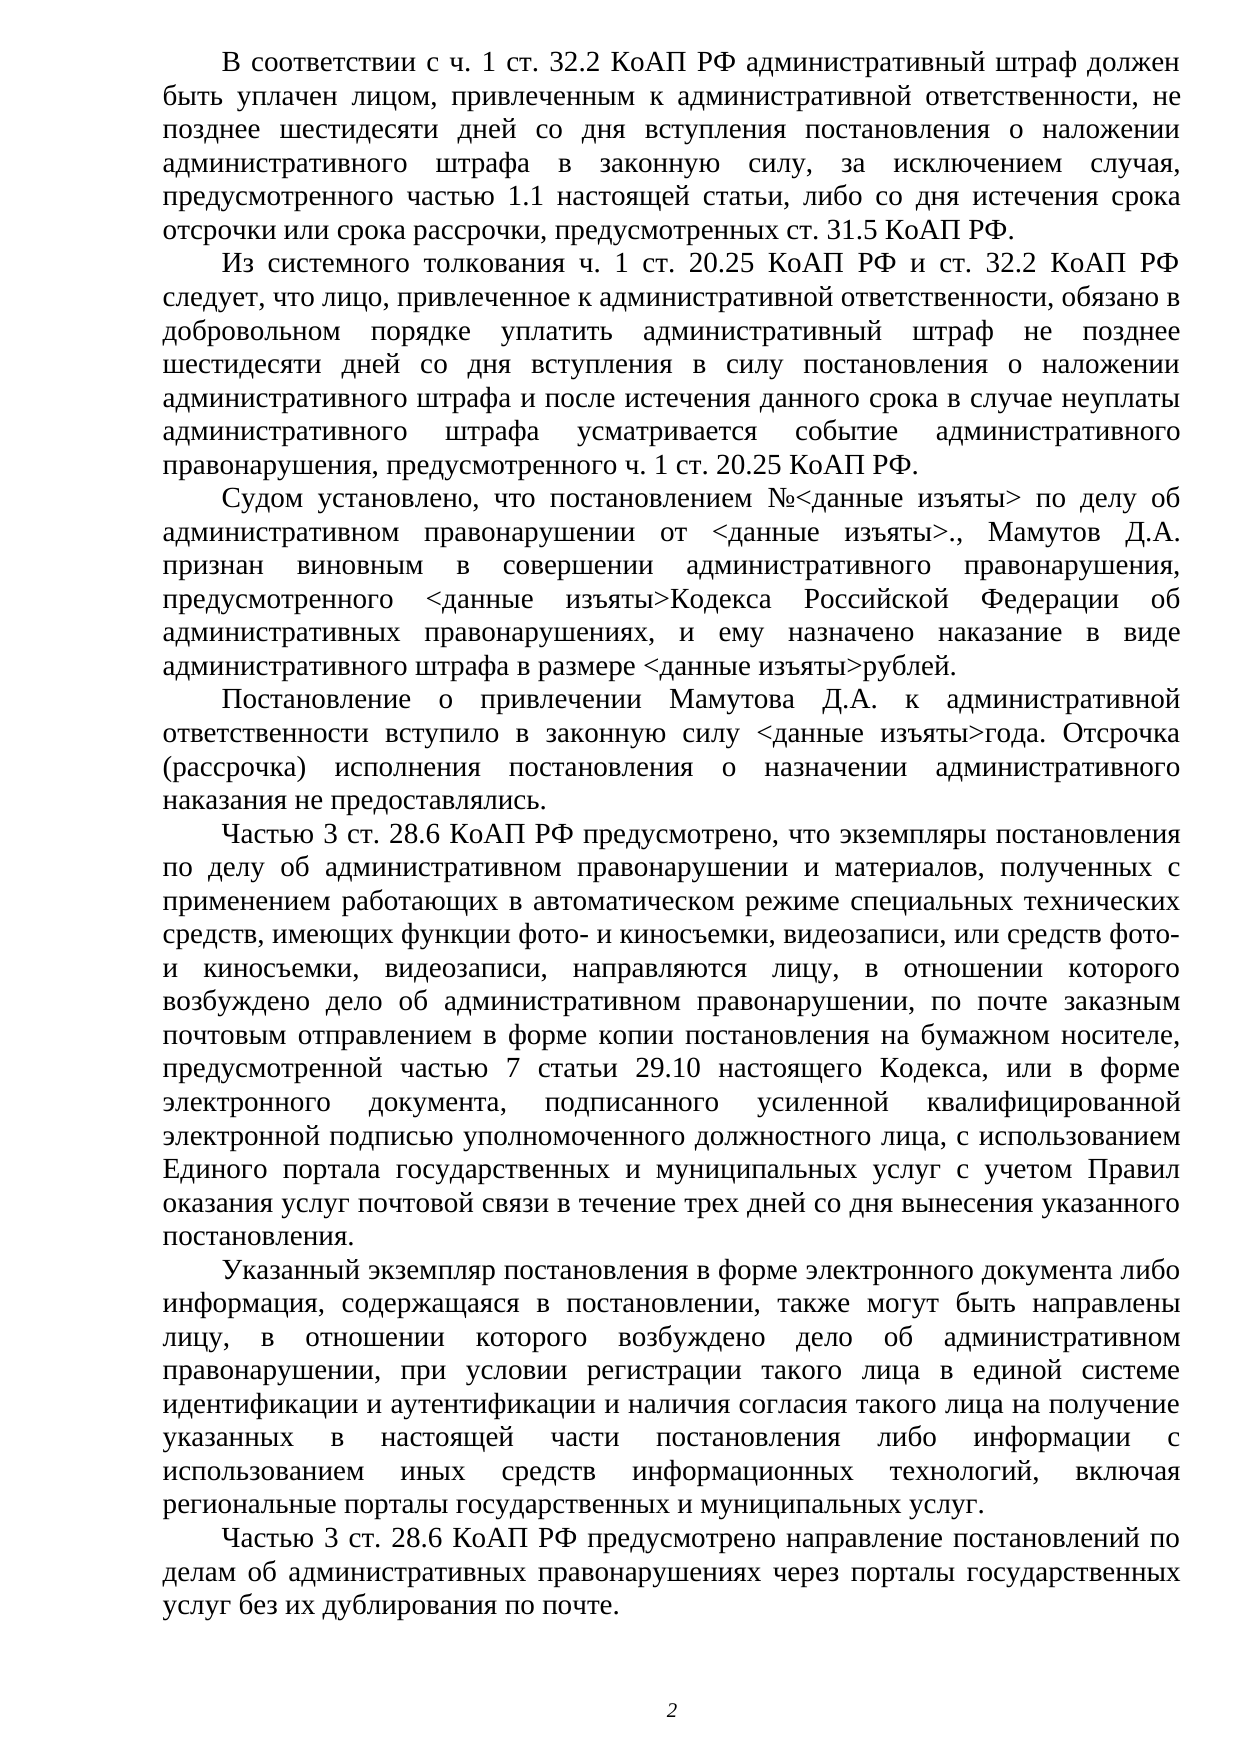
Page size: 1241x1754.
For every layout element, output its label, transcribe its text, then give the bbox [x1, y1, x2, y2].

text Судом установлено, что постановлением №<данные изъяты> по делу об административном правонарушении от <данные изъяты>., Мамутов Д.А. признан виновным в совершении административного правонарушения, предусмотренного <данные изъяты>Кодекса Российской Федерации об административных правонарушениях, и ему назначено наказание в виде административного штрафа в размере <данные изъяты>рублей. [162, 480, 1181, 682]
text В соответствии с ч. 1 ст. 32.2 КоАП РФ административный штраф должен быть уплачен лицом, привлеченным к административной ответственности, не позднее шестидесяти дней со дня вступления постановления о наложении административного штрафа в законную силу, за исключением случая, предусмотренного частью 1.1 настоящей статьи, либо со дня истечения срока отсрочки или срока рассрочки, предусмотренных ст. 31.5 КоАП РФ. [162, 44, 1181, 246]
text Из системного толкования ч. 1 ст. 20.25 КоАП РФ и ст. 32.2 КоАП РФ следует, что лицо, привлеченное к административной ответственности, обязано в добровольном порядке уплатить административный штраф не позднее шестидесяти дней со дня вступления в силу постановления о наложении административного штрафа и после истечения данного срока в случае неуплаты административного штрафа усматривается событие административного правонарушения, предусмотренного ч. 1 ст. 20.25 КоАП РФ. [162, 246, 1181, 480]
text Частью 3 ст. 28.6 КоАП РФ предусмотрено направление постановлений по делам об административных правонарушениях через порталы государственных услуг без их дублирования по почте. [162, 1520, 1181, 1621]
text Постановление о привлечении Мамутова Д.А. к административной ответственности вступило в законную силу <данные изъяты>года. Отсрочка (рассрочка) исполнения постановления о назначении административного наказания не предоставлялись. [162, 682, 1181, 816]
text Указанный экземпляр постановления в форме электронного документа либо информация, содержащаяся в постановлении, также могут быть направлены лицу, в отношении которого возбуждено дело об административном правонарушении, при условии регистрации такого лица в единой системе идентификации и аутентификации и наличия согласия такого лица на получение указанных в настоящей части постановления либо информации с использованием иных средств информационных технологий, включая региональные порталы государственных и муниципальных услуг. [162, 1252, 1181, 1520]
text Частью 3 ст. 28.6 КоАП РФ предусмотрено, что экземпляры постановления по делу об административном правонарушении и материалов, полученных с применением работающих в автоматическом режиме специальных технических средств, имеющих функции фото- и киносъемки, видеозаписи, или средств фото- и киносъемки, видеозаписи, направляются лицу, в отношении которого возбуждено дело об административном правонарушении, по почте заказным почтовым отправлением в форме копии постановления на бумажном носителе, предусмотренной частью 7 статьи 29.10 настоящего Кодекса, или в форме электронного документа, подписанного усиленной квалифицированной электронной подписью уполномоченного должностного лица, с использованием Единого портала государственных и муниципальных услуг с учетом Правил оказания услуг почтовой связи в течение трех дней со дня вынесения указанного постановления. [162, 816, 1181, 1252]
